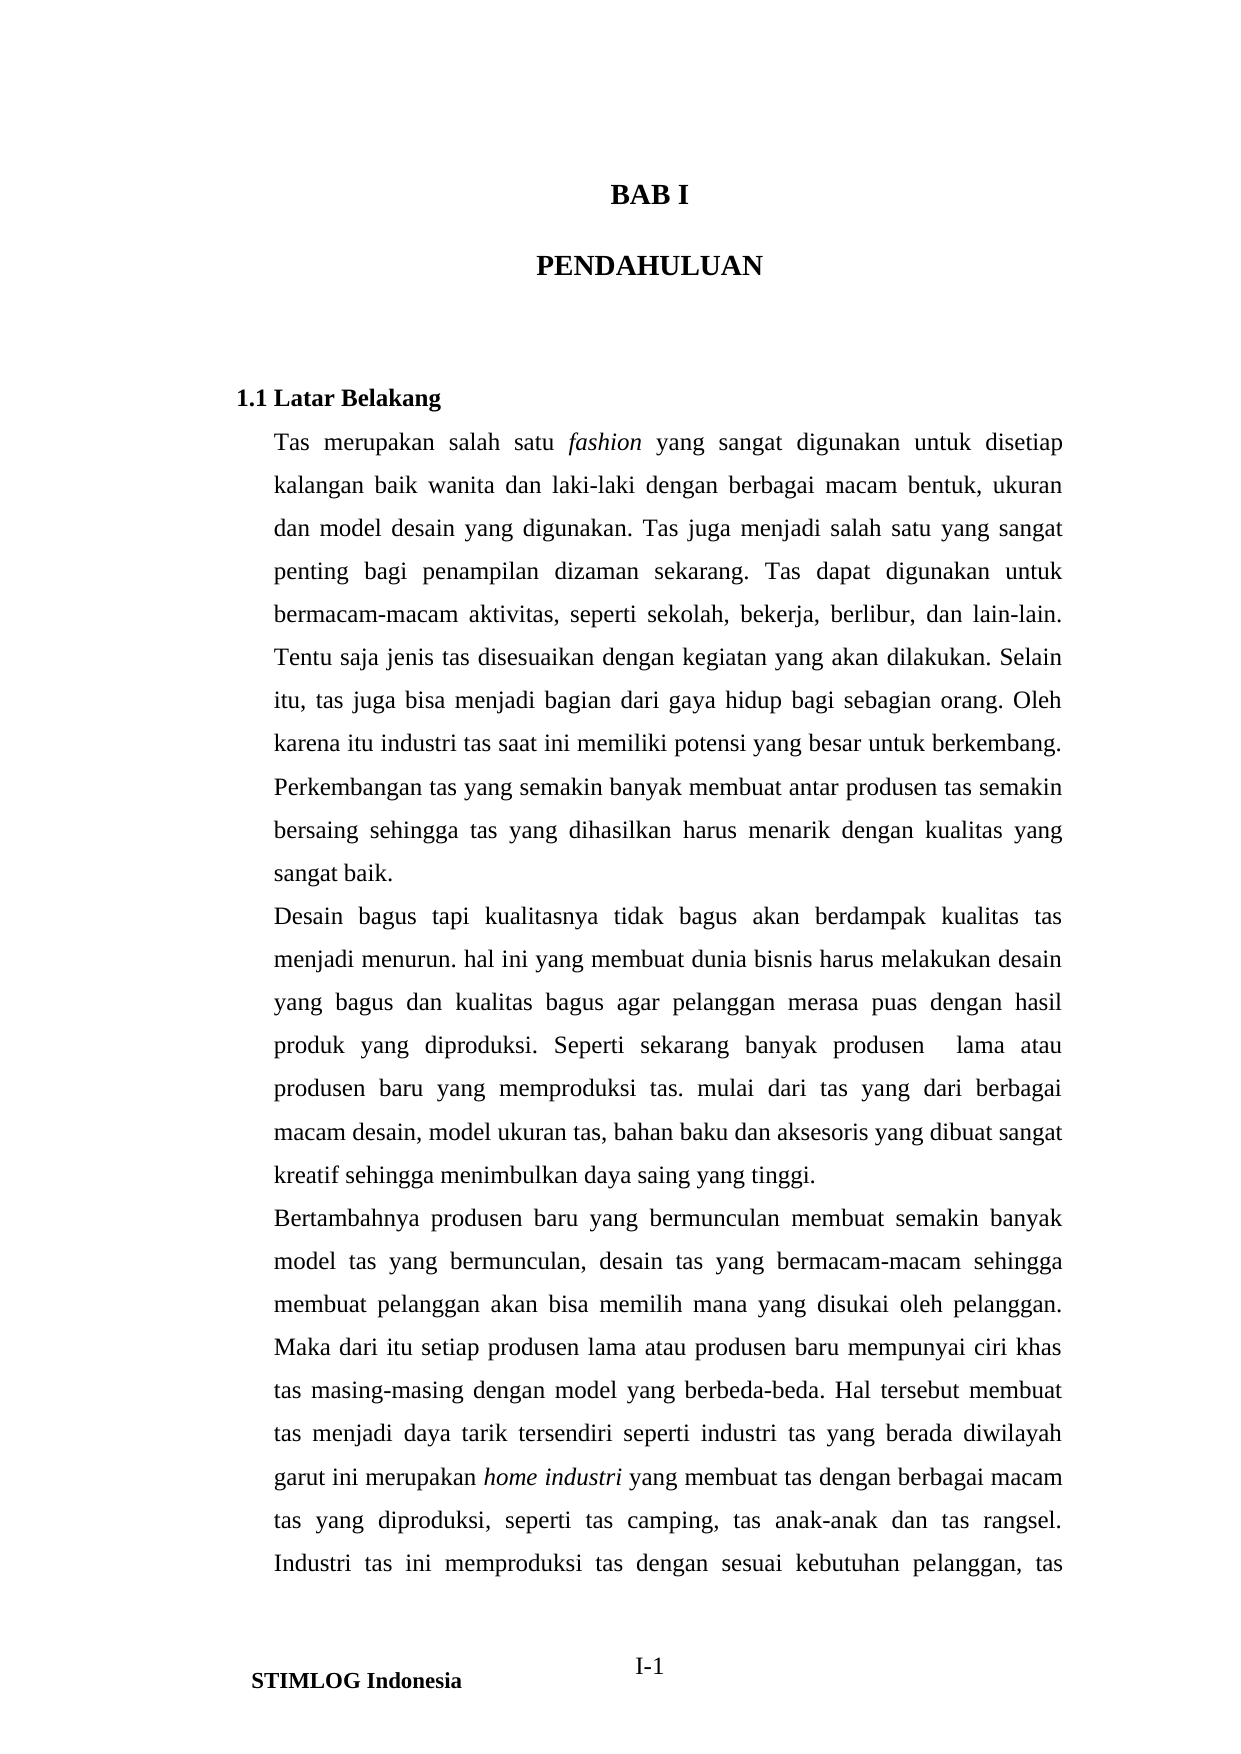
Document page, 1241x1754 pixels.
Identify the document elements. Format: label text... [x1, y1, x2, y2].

list Latar Belakang [236, 383, 1063, 412]
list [274, 1203, 1063, 1577]
text BAB I [236, 177, 1063, 211]
list Desain bagus tapi kualitasnya tidak bagus akan berdampak kualitas tas menjadi menurun. hal ini yang membuat dunia bisnis harus melakukan desain yang bagus dan kualitas bagus agar pelanggan merasa puas dengan hasil produk yang diproduksi. Seperti sekarang banyak produsen lama atau produsen baru yang memproduksi tas. mulai dari tas yang dari berbagai macam desain, model ukuran tas, bahan baku dan aksesoris yang dibuat sangat kreatif sehingga menimbulkan daya saing yang tinggi. [274, 901, 1063, 1188]
list Tas merupakan salah satu fashion yang sangat digunakan untuk disetiap kalangan baik wanita dan laki-laki dengan berbagai macam bentuk, ukuran dan model desain yang digunakan. Tas juga menjadi salah satu yang sangat penting bagi penampilan dizaman sekarang. Tas dapat digunakan untuk bermacam-macam aktivitas, seperti sekolah, bekerja, berlibur, dan lain-lain. Tentu saja jenis tas disesuaikan dengan kegiatan yang akan dilakukan. Selain itu, tas juga bisa menjadi bagian dari gaya hidup bagi sebagian orang. Oleh karena itu industri tas saat ini memiliki potensi yang besar untuk berkembang. Perkembangan tas yang semakin banyak membuat antar produsen tas semakin bersaing sehingga tas yang dihasilkan harus menarik dengan kualitas yang sangat baik. [274, 427, 1063, 887]
text PENDAHULUAN [236, 248, 1063, 282]
